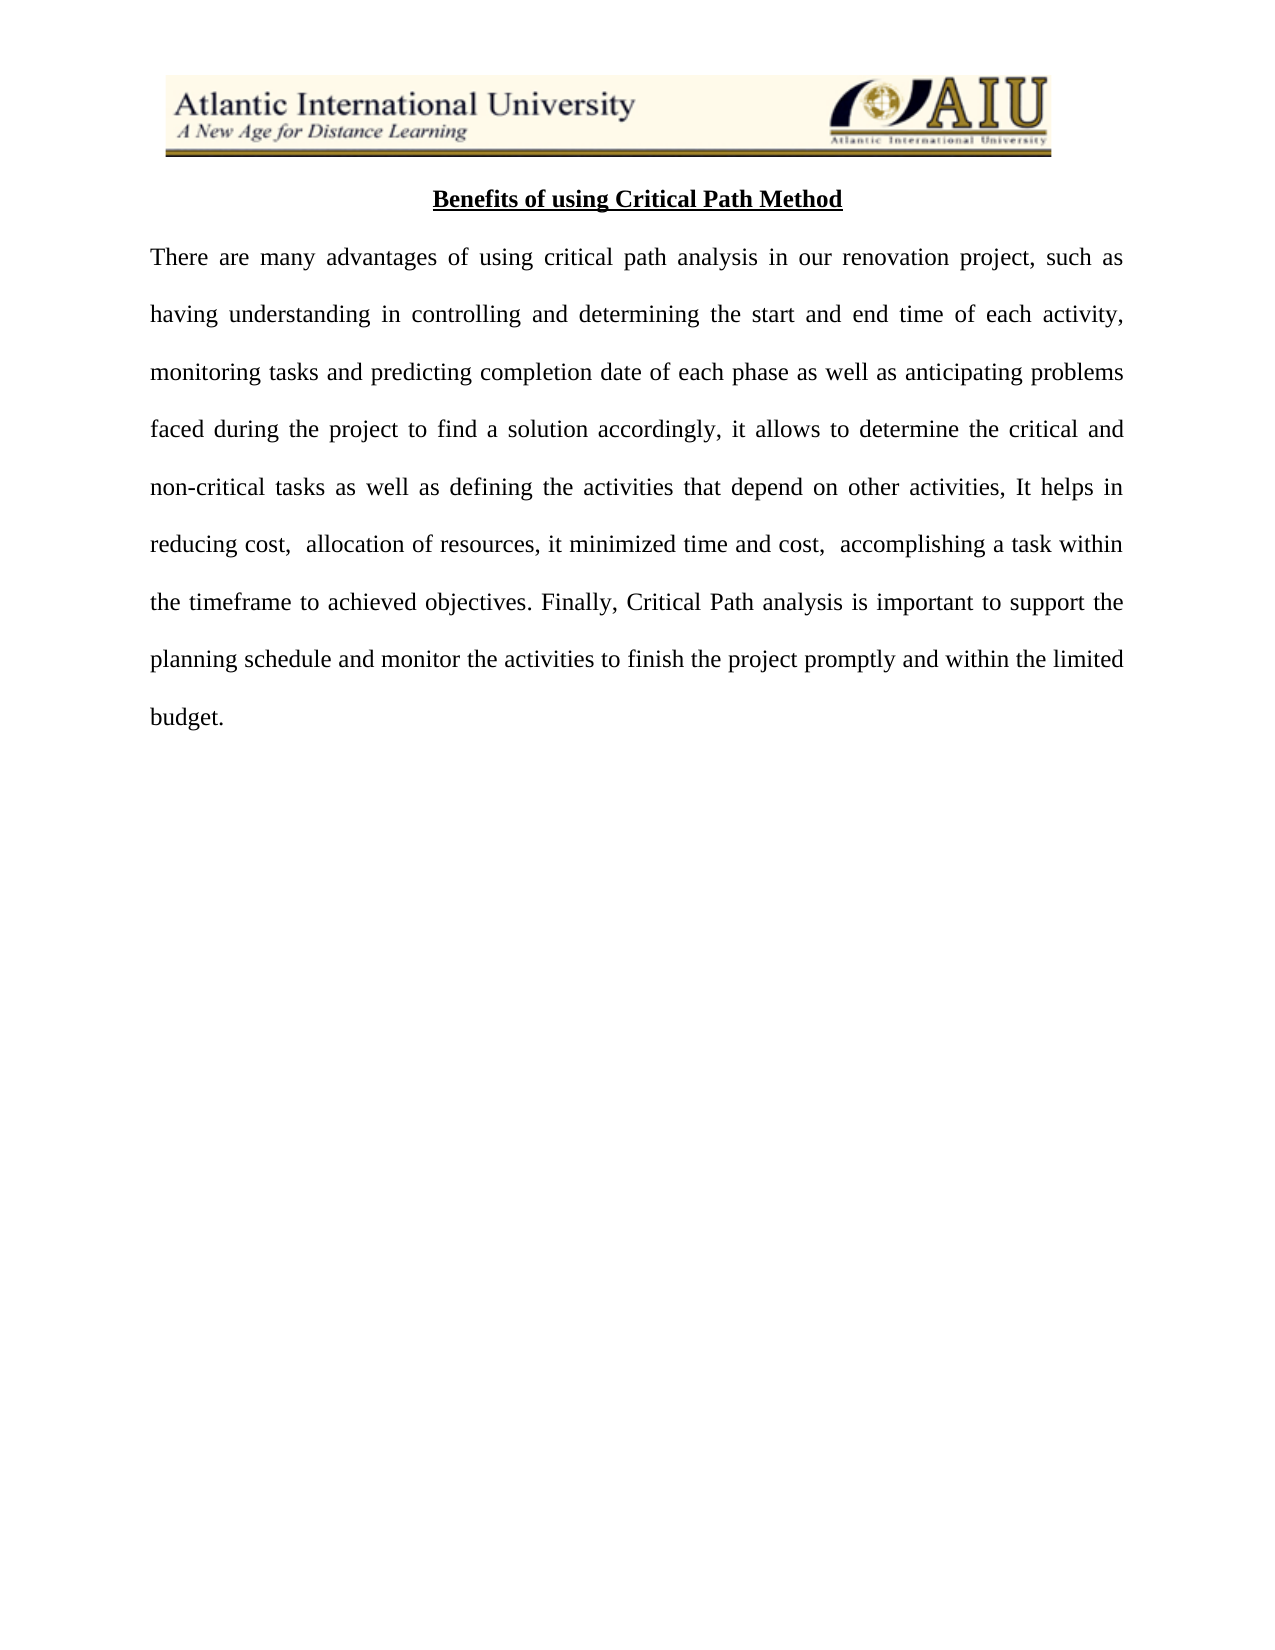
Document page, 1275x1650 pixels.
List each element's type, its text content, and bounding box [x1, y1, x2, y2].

text There are many advantages of using critical path analysis in our renovation project, such as having understanding in controlling and determining the start and end time of each activity, monitoring tasks and predicting completion date of each phase as well as anticipating problems faced during the project to find a solution accordingly, it allows to determine the critical and non-critical tasks as well as defining the activities that depend on other activities, It helps in reducing cost, allocation of resources, it minimized time and cost, accomplishing a task within the timeframe to achieved objectives. Finally, Critical Path analysis is important to support the planning schedule and monitor the activities to finish the project promptly and within the limited budget. [150, 242, 1125, 731]
picture [165, 75, 1052, 157]
text Benefits of using Critical Path Method [150, 184, 1125, 213]
